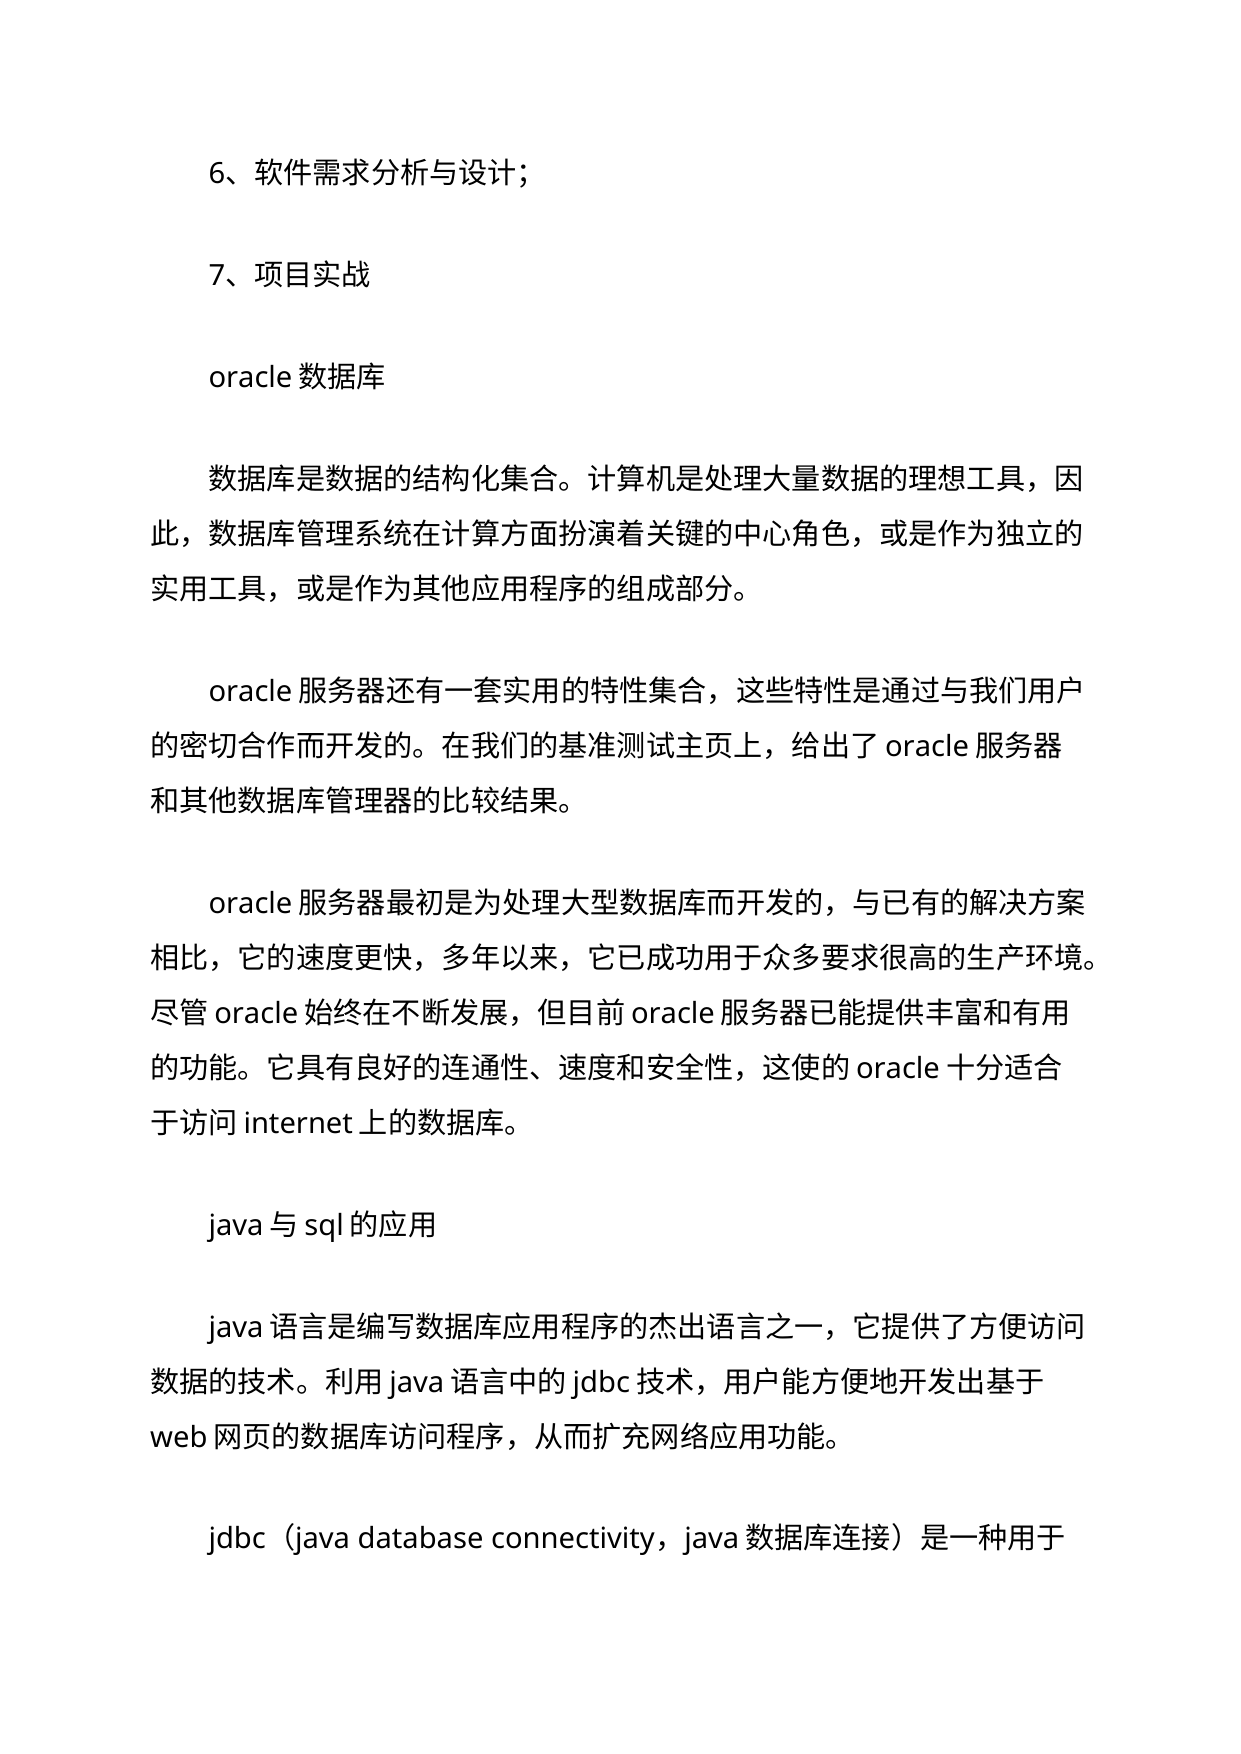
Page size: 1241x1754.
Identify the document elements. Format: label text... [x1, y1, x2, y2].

text oracle服务器最初是为处理大型数据库而开发的，与已有的解决方案相比，它的速度更快，多年以来，它已成功用于众多要求很高的生产环境。尽管oracle始终在不断发展，但目前oracle服务器已能提供丰富和有用的功能。它具有良好的连通性、速度和安全性，这使的oracle十分适合于访问internet上的数据库。 [150, 879, 1090, 1142]
text java语言是编写数据库应用程序的杰出语言之一，它提供了方便访问数据的技术。利用java语言中的jdbc技术，用户能方便地开发出基于web网页的数据库访问程序，从而扩充网络应用功能。 [150, 1303, 1090, 1456]
text 7、项目实战 [150, 252, 1090, 294]
text java与sql的应用 [150, 1201, 1090, 1243]
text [150, 1515, 1090, 1557]
text 6、软件需求分析与设计； [150, 150, 1090, 192]
text oracle服务器还有一套实用的特性集合，这些特性是通过与我们用户的密切合作而开发的。在我们的基准测试主页上，给出了oracle服务器和其他数据库管理器的比较结果。 [150, 667, 1090, 820]
text 数据库是数据的结构化集合。计算机是处理大量数据的理想工具，因此，数据库管理系统在计算方面扮演着关键的中心角色，或是作为独立的实用工具，或是作为其他应用程序的组成部分。 [150, 456, 1090, 608]
text oracle数据库 [150, 354, 1090, 396]
